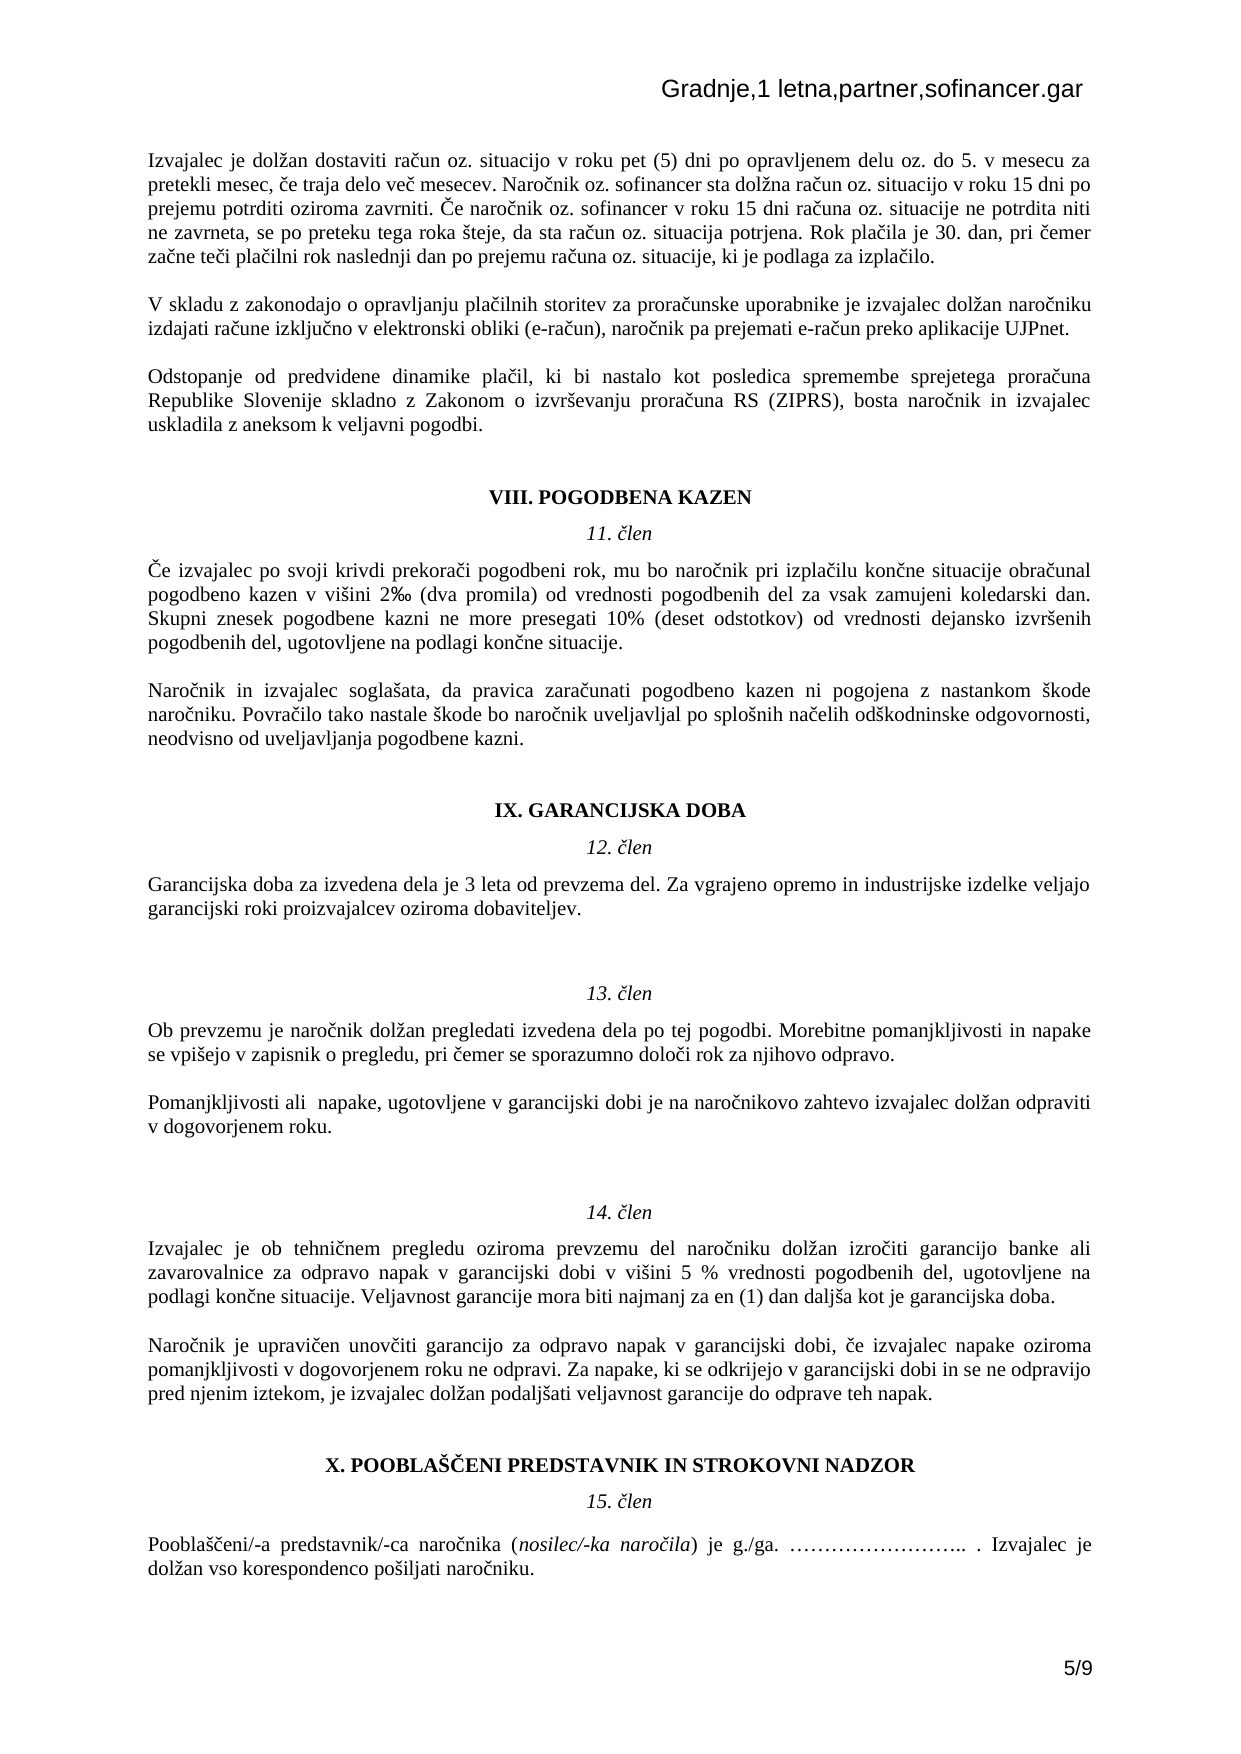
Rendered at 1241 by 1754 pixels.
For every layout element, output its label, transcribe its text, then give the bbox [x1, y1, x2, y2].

list Pooblaščeni/-a predstavnik/-ca naročnika (nosilec/-ka naročila) je g./ga. …………………….. . Izvajalec je dolžan vso korespondenco pošiljati naročniku. [148, 1532, 1092, 1580]
list Če izvajalec po svoji krivdi prekorači pogodbeni rok, mu bo naročnik pri izplačilu končne situacije obračunal pogodbeno kazen v višini 2 (dva promila) od vrednosti pogodbenih del za vsak zamujeni koledarski dan. Skupni znesek pogodbene kazni ne more presegati 10% (deset odstotkov) od vrednosti dejansko izvršenih pogodbenih del, ugotovljene na podlagi končne situacije. [148, 558, 1092, 654]
list Odstopanje od predvidene dinamike plačil, ki bi nastalo kot posledica spremembe sprejetega proračuna Republike Slovenije skladno z Zakonom o izvrševanju proračuna RS (ZIPRS), bosta naročnik in izvajalec uskladila z aneksom k veljavni pogodbi. [148, 364, 1092, 436]
list 11. člen [148, 521, 1092, 545]
list 13. člen [148, 981, 1092, 1005]
list Garancijska doba za izvedena dela je 3 leta od prevzema del. Za vgrajeno opremo in industrijske izdelke veljajo garancijski roki proizvajalcev oziroma dobaviteljev. [148, 872, 1092, 920]
list 15. člen [148, 1489, 1092, 1513]
list 12. člen [148, 835, 1092, 859]
list Izvajalec je dolžan dostaviti račun oz. situacijo v roku pet (5) dni po opravljenem delu oz. do 5. v mesecu za pretekli mesec, če traja delo več mesecev. Naročnik oz. sofinancer sta dolžna račun oz. situacijo v roku 15 dni po prejemu potrditi oziroma zavrniti. Če naročnik oz. sofinancer v roku 15 dni računa oz. situacije ne potrdita niti ne zavrneta, se po preteku tega roka šteje, da sta račun oz. situacija potrjena. Rok plačila je 30. dan, pri čemer začne teči plačilni rok naslednji dan po prejemu računa oz. situacije, ki je podlaga za izplačilo. [148, 148, 1092, 268]
list V skladu z zakonodajo o opravljanju plačilnih storitev za proračunske uporabnike je izvajalec dolžan naročniku izdajati račune izključno v elektronski obliki (e-račun), naročnik pa prejemati e-račun preko aplikacije UJPnet. [148, 292, 1092, 340]
list 14. člen [148, 1200, 1092, 1224]
list VIII. POGODBENA KAZEN [148, 484, 1092, 509]
list Ob prevzemu je naročnik dolžan pregledati izvedena dela po tej pogodbi. Morebitne pomanjkljivosti in napake se vpišejo v zapisnik o pregledu, pri čemer se sporazumno določi rok za njihovo odpravo. [148, 1018, 1092, 1066]
list X. POOBLAŠČENI PREDSTAVNIK IN STROKOVNI NADZOR [148, 1453, 1092, 1477]
list Izvajalec je ob tehničnem pregledu oziroma prevzemu del naročniku dolžan izročiti garancijo banke ali zavarovalnice za odpravo napak v garancijski dobi v višini 5 % vrednosti pogodbenih del, ugotovljene na podlagi končne situacije. Veljavnost garancije mora biti najmanj za en (1) dan daljša kot je garancijska doba. [148, 1236, 1092, 1308]
list Naročnik in izvajalec soglašata, da pravica zaračunati pogodbeno kazen ni pogojena z nastankom škode naročniku. Povračilo tako nastale škode bo naročnik uveljavljal po splošnih načelih odškodninske odgovornosti, neodvisno od uveljavljanja pogodbene kazni. [148, 678, 1092, 750]
list Pomanjkljivosti ali napake, ugotovljene v garancijski dobi je na naročnikovo zahtevo izvajalec dolžan odpraviti v dogovorjenem roku. [148, 1090, 1092, 1138]
subtitle IX. GARANCIJSKA DOBA [148, 798, 1092, 822]
list Naročnik je upravičen unovčiti garancijo za odpravo napak v garancijski dobi, če izvajalec napake oziroma pomanjkljivosti v dogovorjenem roku ne odpravi. Za napake, ki se odkrijejo v garancijski dobi in se ne odpravijo pred njenim iztekom, je izvajalec dolžan podaljšati veljavnost garancije do odprave teh napak. [148, 1332, 1092, 1405]
